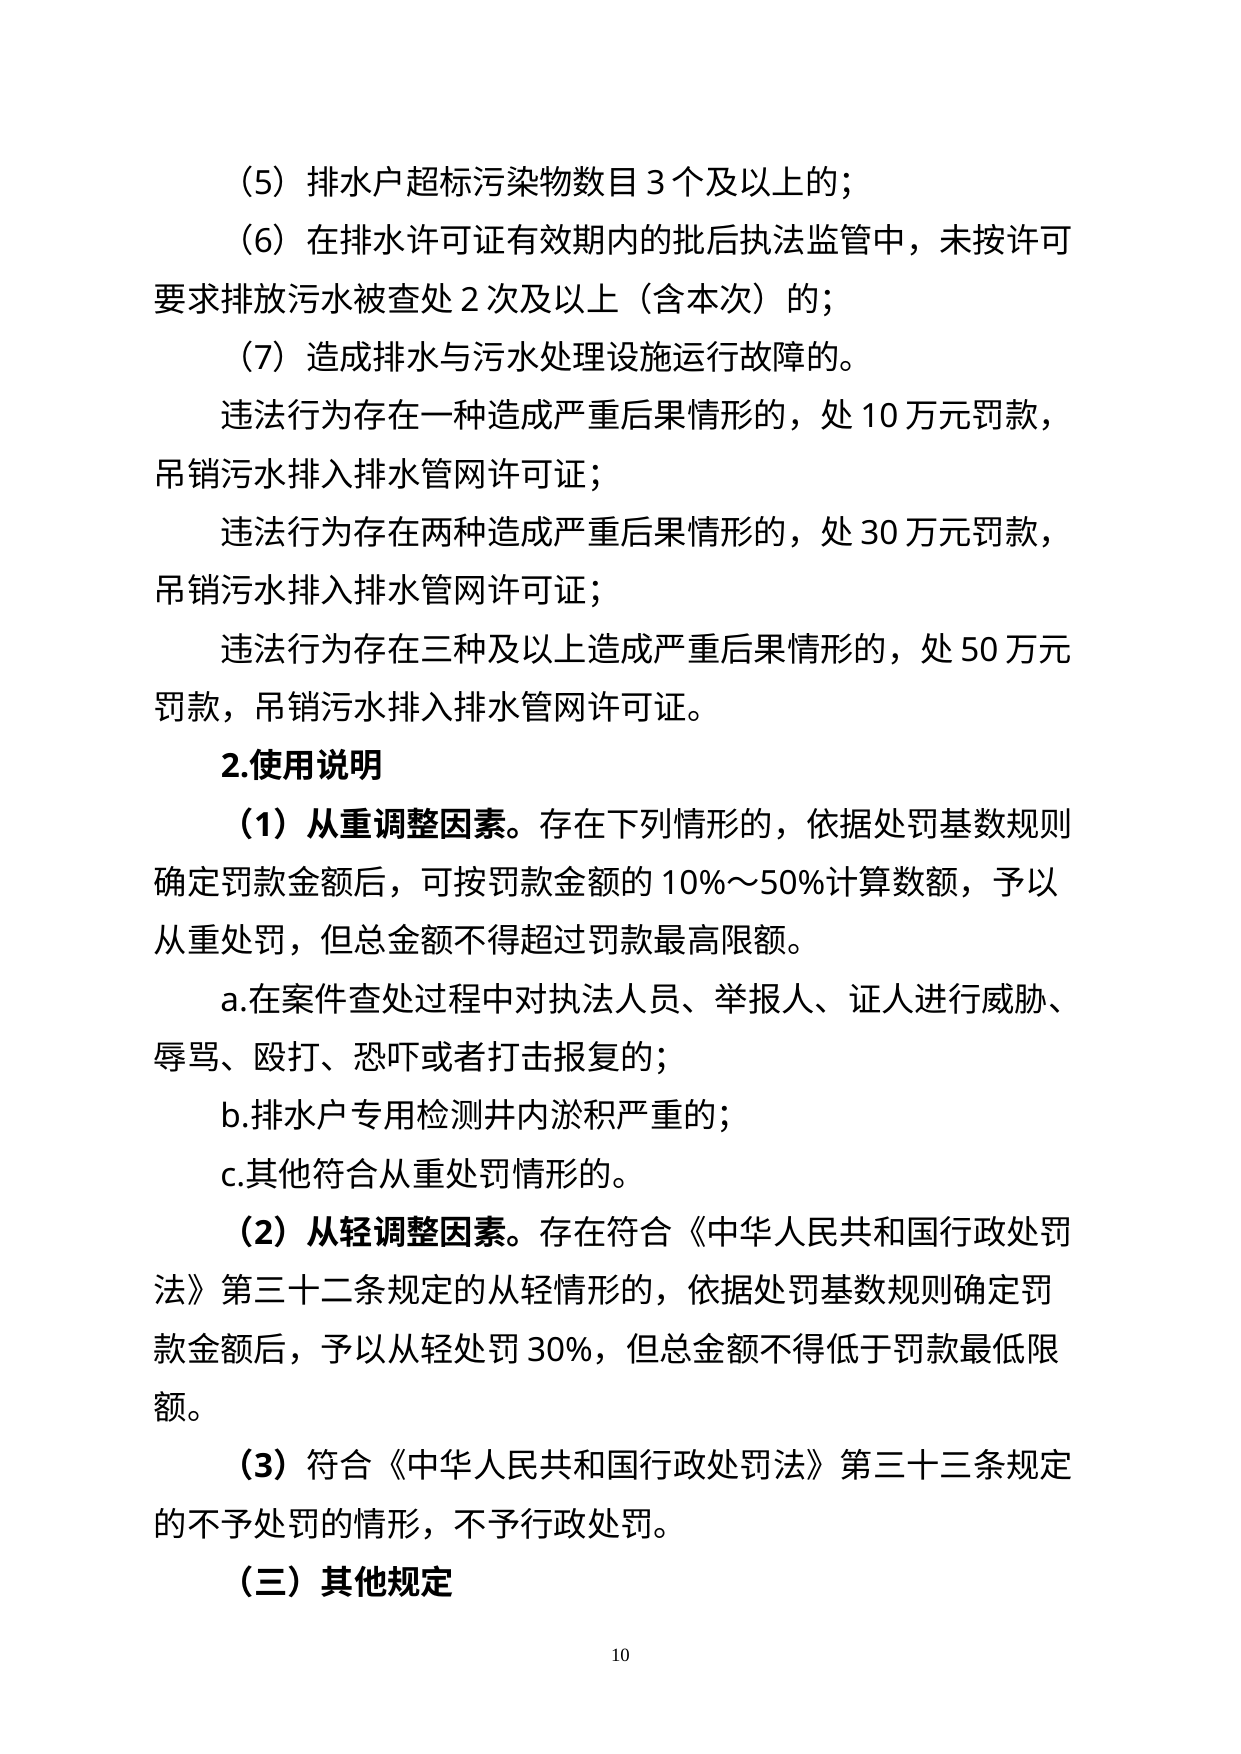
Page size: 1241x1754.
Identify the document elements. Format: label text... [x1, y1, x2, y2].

text 2.使用说明 [153, 731, 1087, 789]
text 违法行为存在三种及以上造成严重后果情形的，处50万元罚款，吊销污水排入排水管网许可证。 [153, 614, 1087, 731]
text a.在案件查处过程中对执法人员、举报人、证人进行威胁、辱骂、殴打、恐吓或者打击报复的； [153, 964, 1087, 1081]
text c.其他符合从重处罚情形的。 [153, 1139, 1087, 1198]
text 违法行为存在两种造成严重后果情形的，处30万元罚款，吊销污水排入排水管网许可证； [153, 498, 1087, 614]
text （5）排水户超标污染物数目3个及以上的； [153, 148, 1087, 206]
text （2）从轻调整因素。存在符合《中华人民共和国行政处罚法》第三十二条规定的从轻情形的，依据处罚基数规则确定罚款金额后，予以从轻处罚30%，但总金额不得低于罚款最低限额。 [153, 1198, 1087, 1431]
text 违法行为存在一种造成严重后果情形的，处10万元罚款，吊销污水排入排水管网许可证； [153, 381, 1087, 498]
text （7）造成排水与污水处理设施运行故障的。 [153, 323, 1087, 381]
text （3）符合《中华人民共和国行政处罚法》第三十三条规定的不予处罚的情形，不予行政处罚。 [153, 1431, 1087, 1548]
text b.排水户专用检测井内淤积严重的； [153, 1081, 1087, 1139]
text （三）其他规定 [153, 1548, 1087, 1606]
text （6）在排水许可证有效期内的批后执法监管中，未按许可要求排放污水被查处2次及以上（含本次）的； [153, 206, 1087, 323]
text （1）从重调整因素。存在下列情形的，依据处罚基数规则确定罚款金额后，可按罚款金额的10%～50%计算数额，予以从重处罚，但总金额不得超过罚款最高限额。 [153, 789, 1087, 964]
